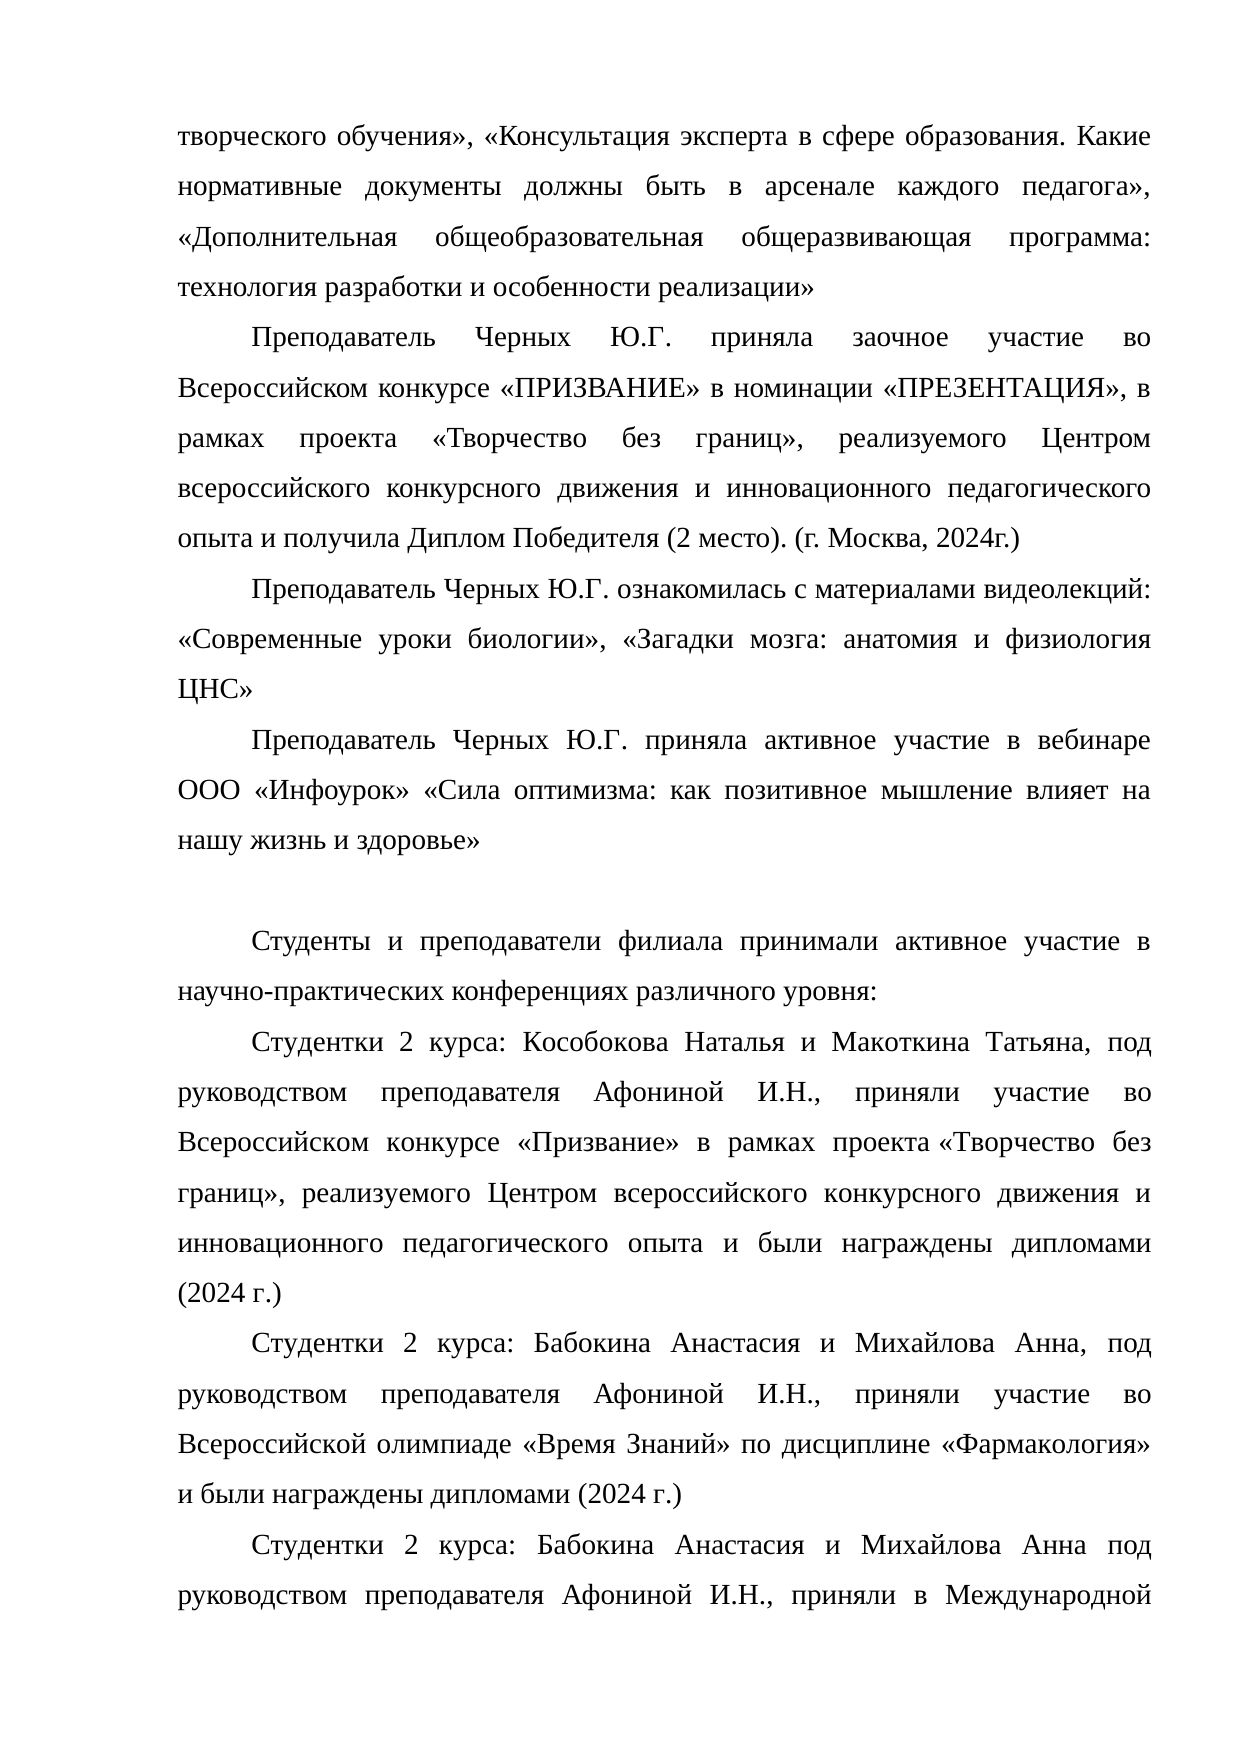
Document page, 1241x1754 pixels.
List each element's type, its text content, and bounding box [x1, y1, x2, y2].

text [177, 1527, 1152, 1611]
text Студентки 2 курса: Бабокина Анастасия и Михайлова Анна, под руководством преподавателя Афониной И.Н., приняли участие во Всероссийской олимпиаде «Время Знаний» по дисциплине «Фармакология» и были награждены дипломами (2024 г.) [177, 1326, 1152, 1510]
text Студентки 2 курса: Кособокова Наталья и Макоткина Татьяна, под руководством преподавателя Афониной И.Н., приняли участие во Всероссийском конкурсе «Призвание» в рамках проекта «Творчество без границ», реализуемого Центром всероссийского конкурсного движения и инновационного педагогического опыта и были награждены дипломами (2024 г.) [177, 1024, 1152, 1309]
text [177, 118, 1152, 303]
text Студенты и преподаватели филиала принимали активное участие в научно-практических конференциях различного уровня: [177, 923, 1152, 1007]
text Преподаватель Черных Ю.Г. ознакомилась с материалами видеолекций: «Современные уроки биологии», «Загадки мозга: анатомия и физиология ЦНС» [177, 571, 1152, 705]
text Преподаватель Черных Ю.Г. приняла активное участие в вебинаре ООО «Инфоурок» «Сила оптимизма: как позитивное мышление влияет на нашу жизнь и здоровье» [177, 722, 1152, 856]
text Преподаватель Черных Ю.Г. приняла заочное участие во Всероссийском конкурсе «ПРИЗВАНИЕ» в номинации «ПРЕЗЕНТАЦИЯ», в рамках проекта «Творчество без границ», реализуемого Центром всероссийского конкурсного движения и инновационного педагогического опыта и получила Диплом Победителя (2 место). (г. Москва, 2024г.) [177, 319, 1152, 554]
